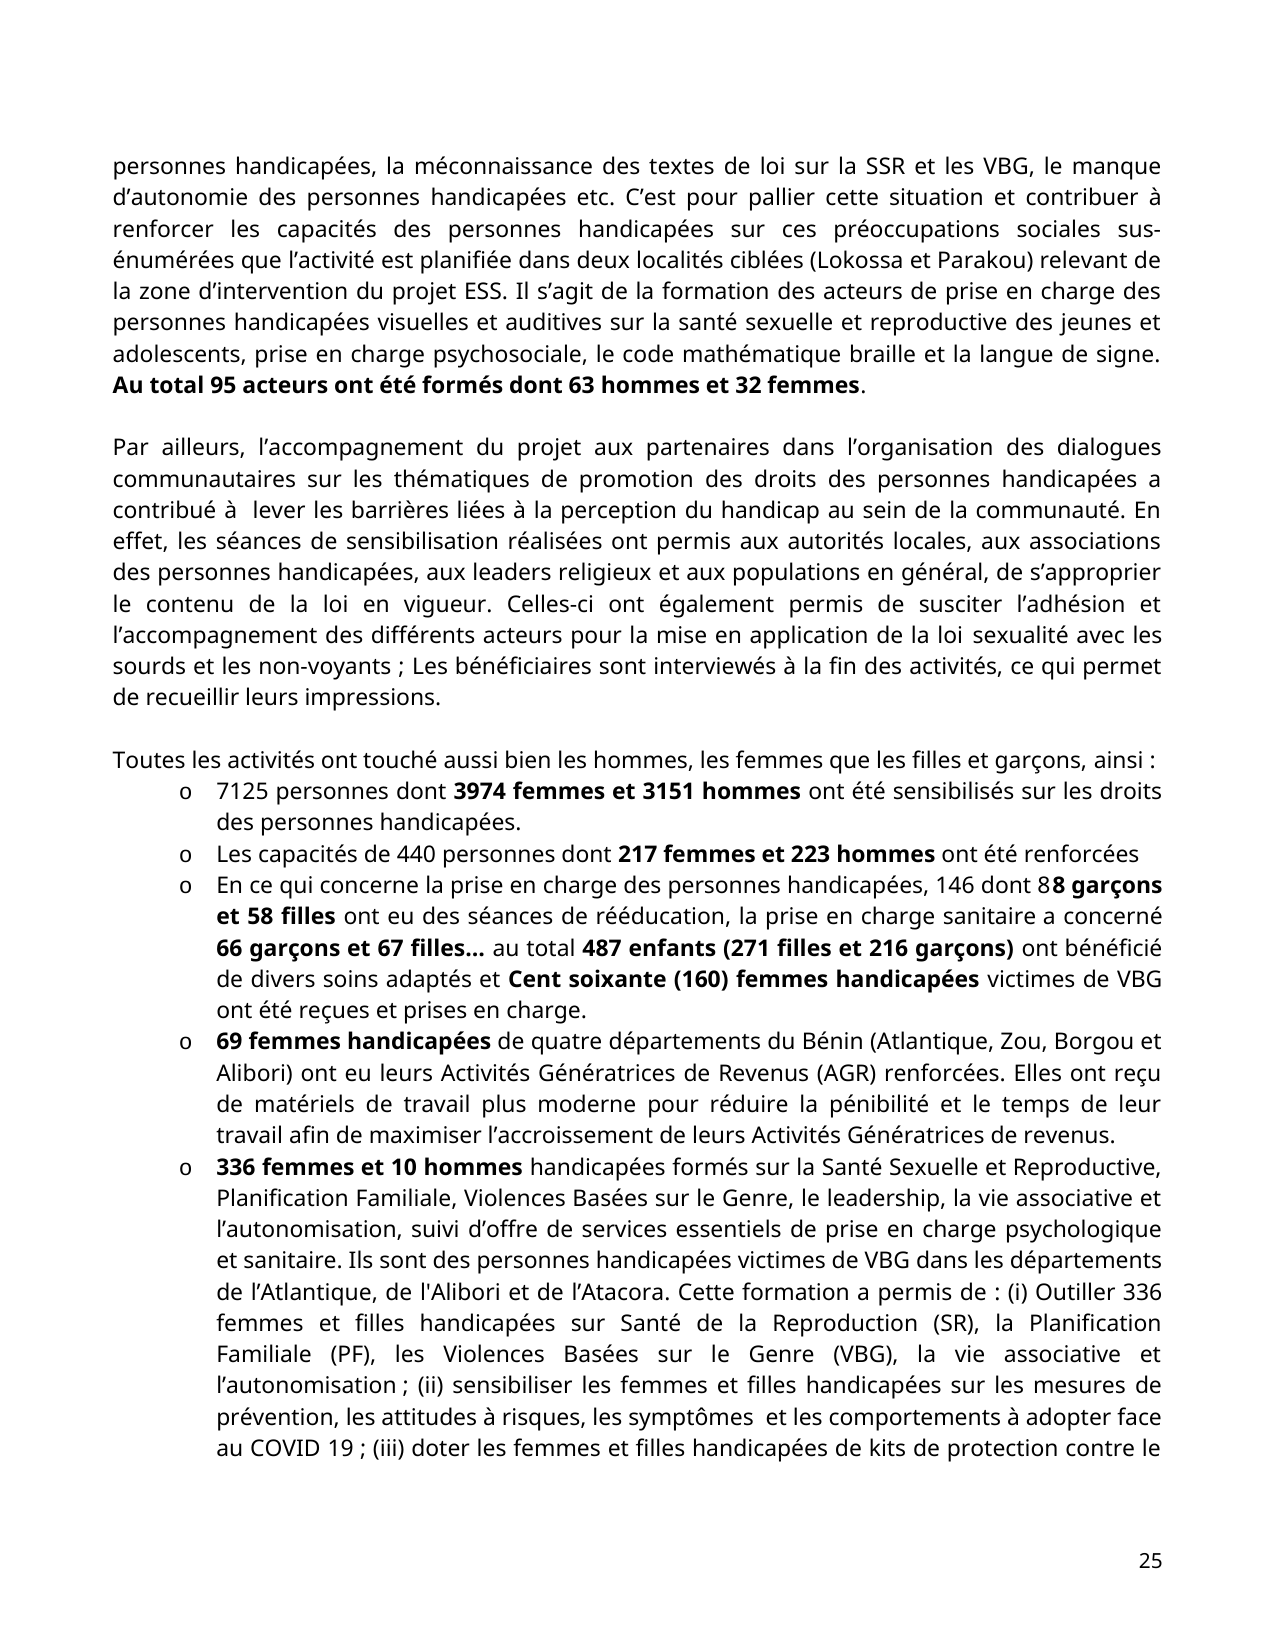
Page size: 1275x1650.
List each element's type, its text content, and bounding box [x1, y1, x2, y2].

text Toutes les activités ont touché aussi bien les hommes, les femmes que les filles et garçons, ainsi : [112, 744, 1162, 775]
list 69 femmes handicapées de quatre départements du Bénin (Atlantique, Zou, Borgou et Alibori) ont eu leurs Activités Génératrices de Revenus (AGR) renforcées. Elles ont reçu de matériels de travail plus moderne pour réduire la pénibilité et le temps de leur travail afin de maximiser l’accroissement de leurs Activités Génératrices de revenus. [178, 1025, 1162, 1150]
list En ce qui concerne la prise en charge des personnes handicapées, 146 dont 88 garçons et 58 filles ont eu des séances de rééducation, la prise en charge sanitaire a concerné 66 garçons et 67 filles… au total 487 enfants (271 filles et 216 garçons) ont bénéficié de divers soins adaptés et Cent soixante (160) femmes handicapées victimes de VBG ont été reçues et prises en charge. [178, 869, 1162, 1025]
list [178, 1150, 1162, 1463]
list 7125 personnes dont 3974 femmes et 3151 hommes ont été sensibilisés sur les droits des personnes handicapées. [178, 775, 1162, 838]
list Les capacités de 440 personnes dont 217 femmes et 223 hommes ont été renforcées [178, 838, 1162, 869]
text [112, 150, 1162, 400]
text Par ailleurs, l’accompagnement du projet aux partenaires dans l’organisation des dialogues communautaires sur les thématiques de promotion des droits des personnes handicapées a contribué à lever les barrières liées à la perception du handicap au sein de la communauté. En effet, les séances de sensibilisation réalisées ont permis aux autorités locales, aux associations des personnes handicapées, aux leaders religieux et aux populations en général, de s’approprier le contenu de la loi en vigueur. Celles-ci ont également permis de susciter l’adhésion et l’accompagnement des différents acteurs pour la mise en application de la loi sexualité avec les sourds et les non-voyants ; Les bénéficiaires sont interviewés à la fin des activités, ce qui permet de recueillir leurs impressions. [112, 431, 1162, 712]
